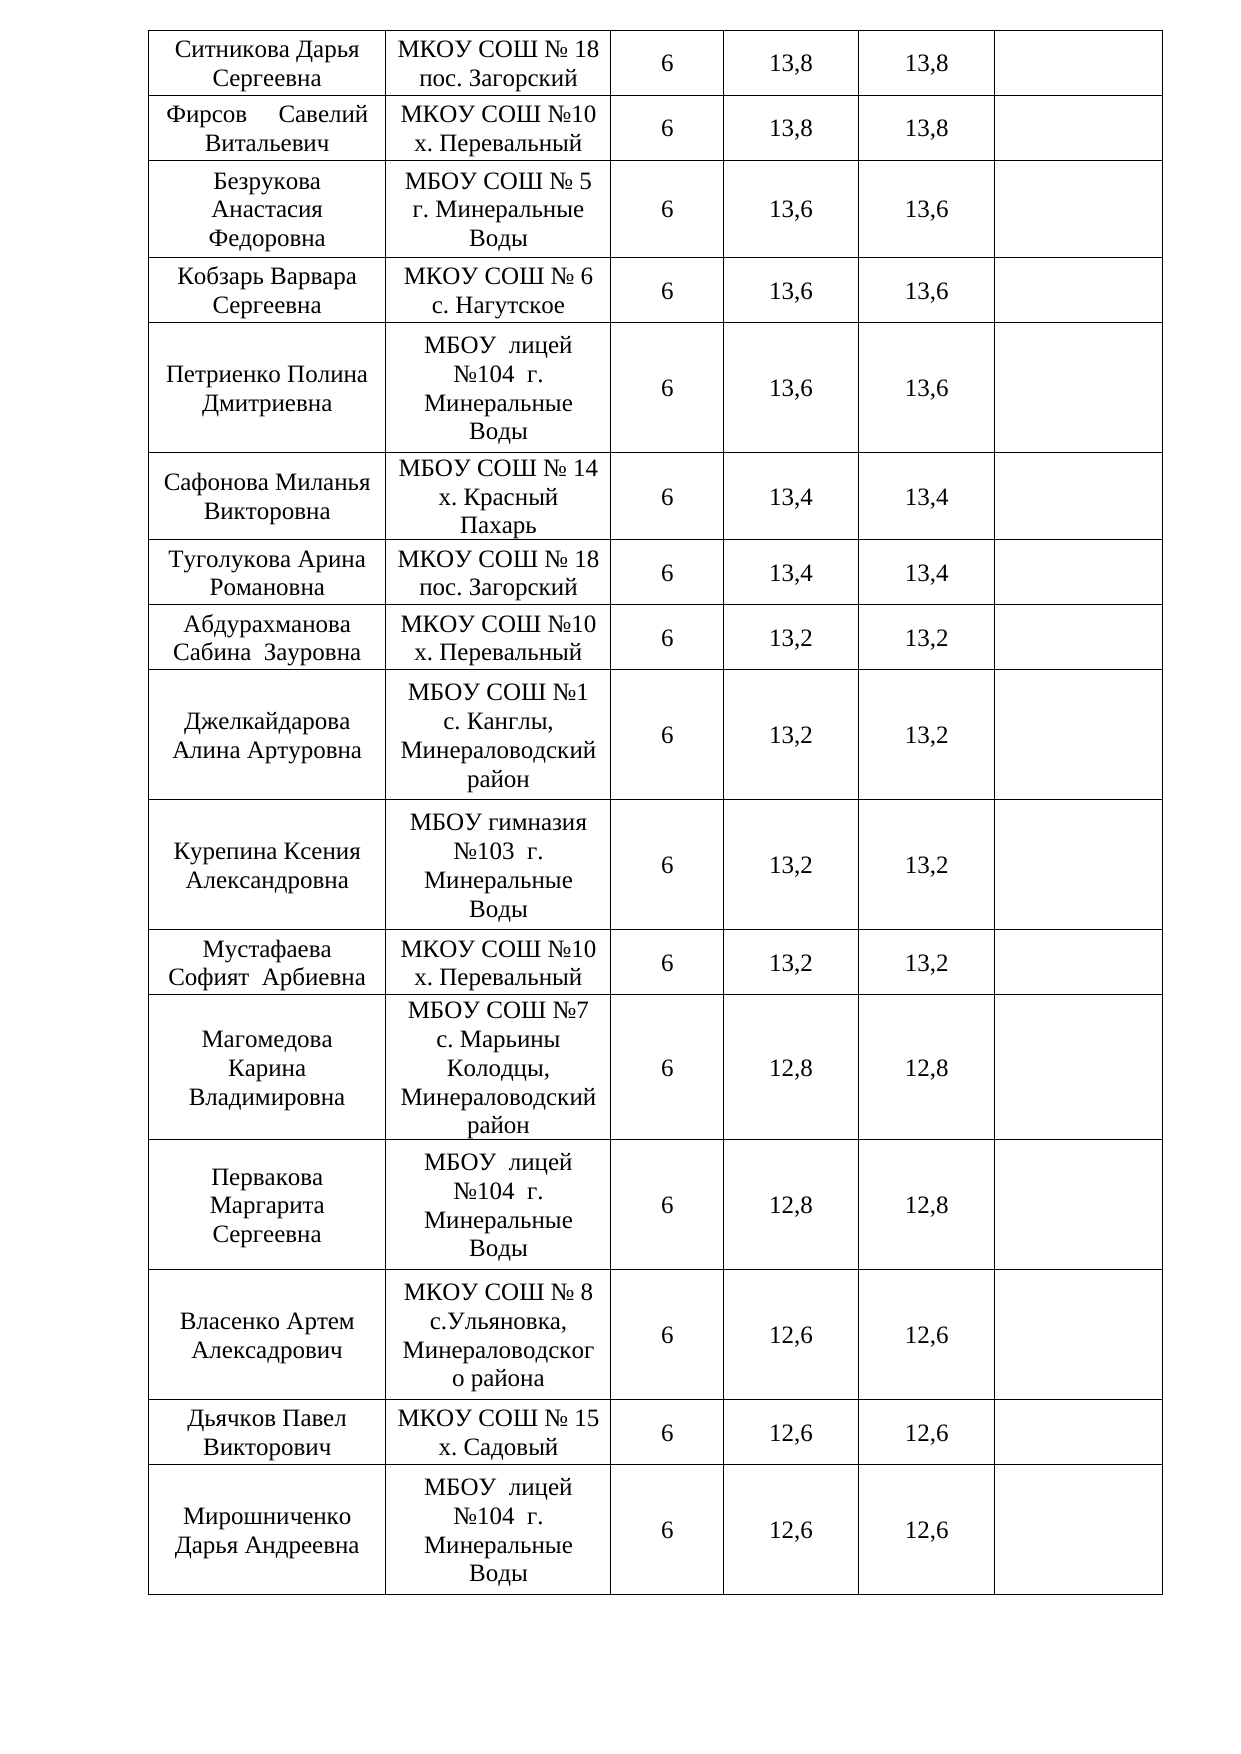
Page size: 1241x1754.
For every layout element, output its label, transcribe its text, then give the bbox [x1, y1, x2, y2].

table_cell 12,6 [859, 1400, 994, 1464]
table_cell 13,6 [724, 161, 858, 257]
table_cell [995, 670, 1162, 799]
table_cell 13,6 [859, 258, 994, 322]
table_cell Первакова Маргарита Сергеевна [149, 1140, 385, 1269]
table_cell 13,2 [859, 670, 994, 799]
table_cell [995, 1465, 1162, 1594]
table_cell 13,8 [724, 31, 858, 94]
table_cell [995, 96, 1162, 159]
table_cell Курепина Ксения Александровна [149, 800, 385, 929]
table_cell МКОУ СОШ №10 х. Перевальный [386, 605, 610, 669]
table_cell МБОУ лицей №104 г. Минеральные Воды [386, 1140, 610, 1269]
table_cell 6 [611, 31, 723, 94]
table_cell 6 [611, 1140, 723, 1269]
table_cell 13,8 [859, 31, 994, 94]
table_cell Фирсов Савелий Витальевич [149, 96, 385, 159]
table_cell [995, 453, 1162, 539]
table_cell 6 [611, 323, 723, 452]
table_cell 13,4 [859, 453, 994, 539]
table_cell Власенко Артем Алексадрович [149, 1270, 385, 1399]
table_cell 6 [611, 670, 723, 799]
table_cell Ситникова Дарья Сергеевна [149, 31, 385, 94]
table_cell Мустафаева Софият Арбиевна [149, 930, 385, 994]
table_cell [995, 995, 1162, 1139]
table_cell Мирошниченко Дарья Андреевна [149, 1465, 385, 1594]
table_cell 13,2 [859, 800, 994, 929]
table_cell 13,6 [859, 323, 994, 452]
table_cell 13,2 [724, 930, 858, 994]
table_cell 6 [611, 96, 723, 159]
table_cell 6 [611, 605, 723, 669]
table_cell МБОУ СОШ № 14 х. Красный Пахарь [386, 453, 610, 539]
table_cell 13,2 [859, 605, 994, 669]
table_cell 6 [611, 930, 723, 994]
table_cell [995, 31, 1162, 94]
table_cell 13,2 [724, 605, 858, 669]
table_cell Сафонова Миланья Викторовна [149, 453, 385, 539]
table_cell 13,6 [724, 258, 858, 322]
table_cell 12,6 [724, 1465, 858, 1594]
table_cell 13,2 [724, 670, 858, 799]
table_cell [995, 323, 1162, 452]
table_cell МКОУ СОШ №10 х. Перевальный [386, 96, 610, 159]
table_cell 12,6 [724, 1270, 858, 1399]
table_cell Магомедова Карина Владимировна [149, 995, 385, 1139]
table_cell 13,4 [724, 453, 858, 539]
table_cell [386, 1270, 610, 1399]
table_cell 13,2 [724, 800, 858, 929]
table_cell 13,6 [859, 161, 994, 257]
table_cell 12,8 [724, 995, 858, 1139]
table_cell 12,6 [724, 1400, 858, 1464]
table_cell 13,4 [724, 540, 858, 604]
table_cell МБОУ СОШ № 5 г. Минеральные Воды [386, 161, 610, 257]
table_cell 13,4 [859, 540, 994, 604]
table_cell 6 [611, 453, 723, 539]
table_cell Туголукова Арина Романовна [149, 540, 385, 604]
table_cell МКОУ СОШ №10 х. Перевальный [386, 930, 610, 994]
table_cell Безрукова Анастасия Федоровна [149, 161, 385, 257]
table_cell Петриенко Полина Дмитриевна [149, 323, 385, 452]
table_cell [995, 161, 1162, 257]
table_cell [995, 1270, 1162, 1399]
table_cell 12,6 [859, 1465, 994, 1594]
table_cell МКОУ СОШ № 15 х. Садовый [386, 1400, 610, 1464]
table_cell 6 [611, 540, 723, 604]
table_cell 12,6 [859, 1270, 994, 1399]
table_cell [995, 800, 1162, 929]
table_cell 12,8 [859, 1140, 994, 1269]
table_cell 6 [611, 161, 723, 257]
table_cell 13,8 [724, 96, 858, 159]
table_cell МКОУ СОШ № 18 пос. Загорский [386, 540, 610, 604]
table_cell 6 [611, 258, 723, 322]
table_cell Дьячков Павел Викторович [149, 1400, 385, 1464]
table_cell 6 [611, 1270, 723, 1399]
table_cell 6 [611, 995, 723, 1139]
table_cell 6 [611, 800, 723, 929]
table_cell 12,8 [724, 1140, 858, 1269]
table_cell МБОУ гимназия №103 г. Минеральные Воды [386, 800, 610, 929]
table_cell 12,8 [859, 995, 994, 1139]
table_cell [995, 258, 1162, 322]
table_cell [995, 540, 1162, 604]
table_cell МБОУ лицей №104 г. Минеральные Воды [386, 323, 610, 452]
table_cell 6 [611, 1400, 723, 1464]
table_cell Абдурахманова Сабина Зауровна [149, 605, 385, 669]
table_cell Кобзарь Варвара Сергеевна [149, 258, 385, 322]
table_cell 6 [611, 1465, 723, 1594]
table_cell [995, 930, 1162, 994]
table_cell МБОУ лицей №104 г. Минеральные Воды [386, 1465, 610, 1594]
table_cell 13,2 [859, 930, 994, 994]
table_cell [995, 1400, 1162, 1464]
table_cell [995, 1140, 1162, 1269]
table_cell 13,6 [724, 323, 858, 452]
table_cell [995, 605, 1162, 669]
table_cell Джелкайдарова Алина Артуровна [149, 670, 385, 799]
table_cell 13,8 [859, 96, 994, 159]
table_cell МБОУ СОШ №7 с. Марьины Колодцы, Минераловодский район [386, 995, 610, 1139]
table_cell МКОУ СОШ № 18 пос. Загорский [386, 31, 610, 94]
table_cell МКОУ СОШ № 6 с. Нагутское [386, 258, 610, 322]
table_cell МБОУ СОШ №1 с. Канглы, Минераловодский район [386, 670, 610, 799]
